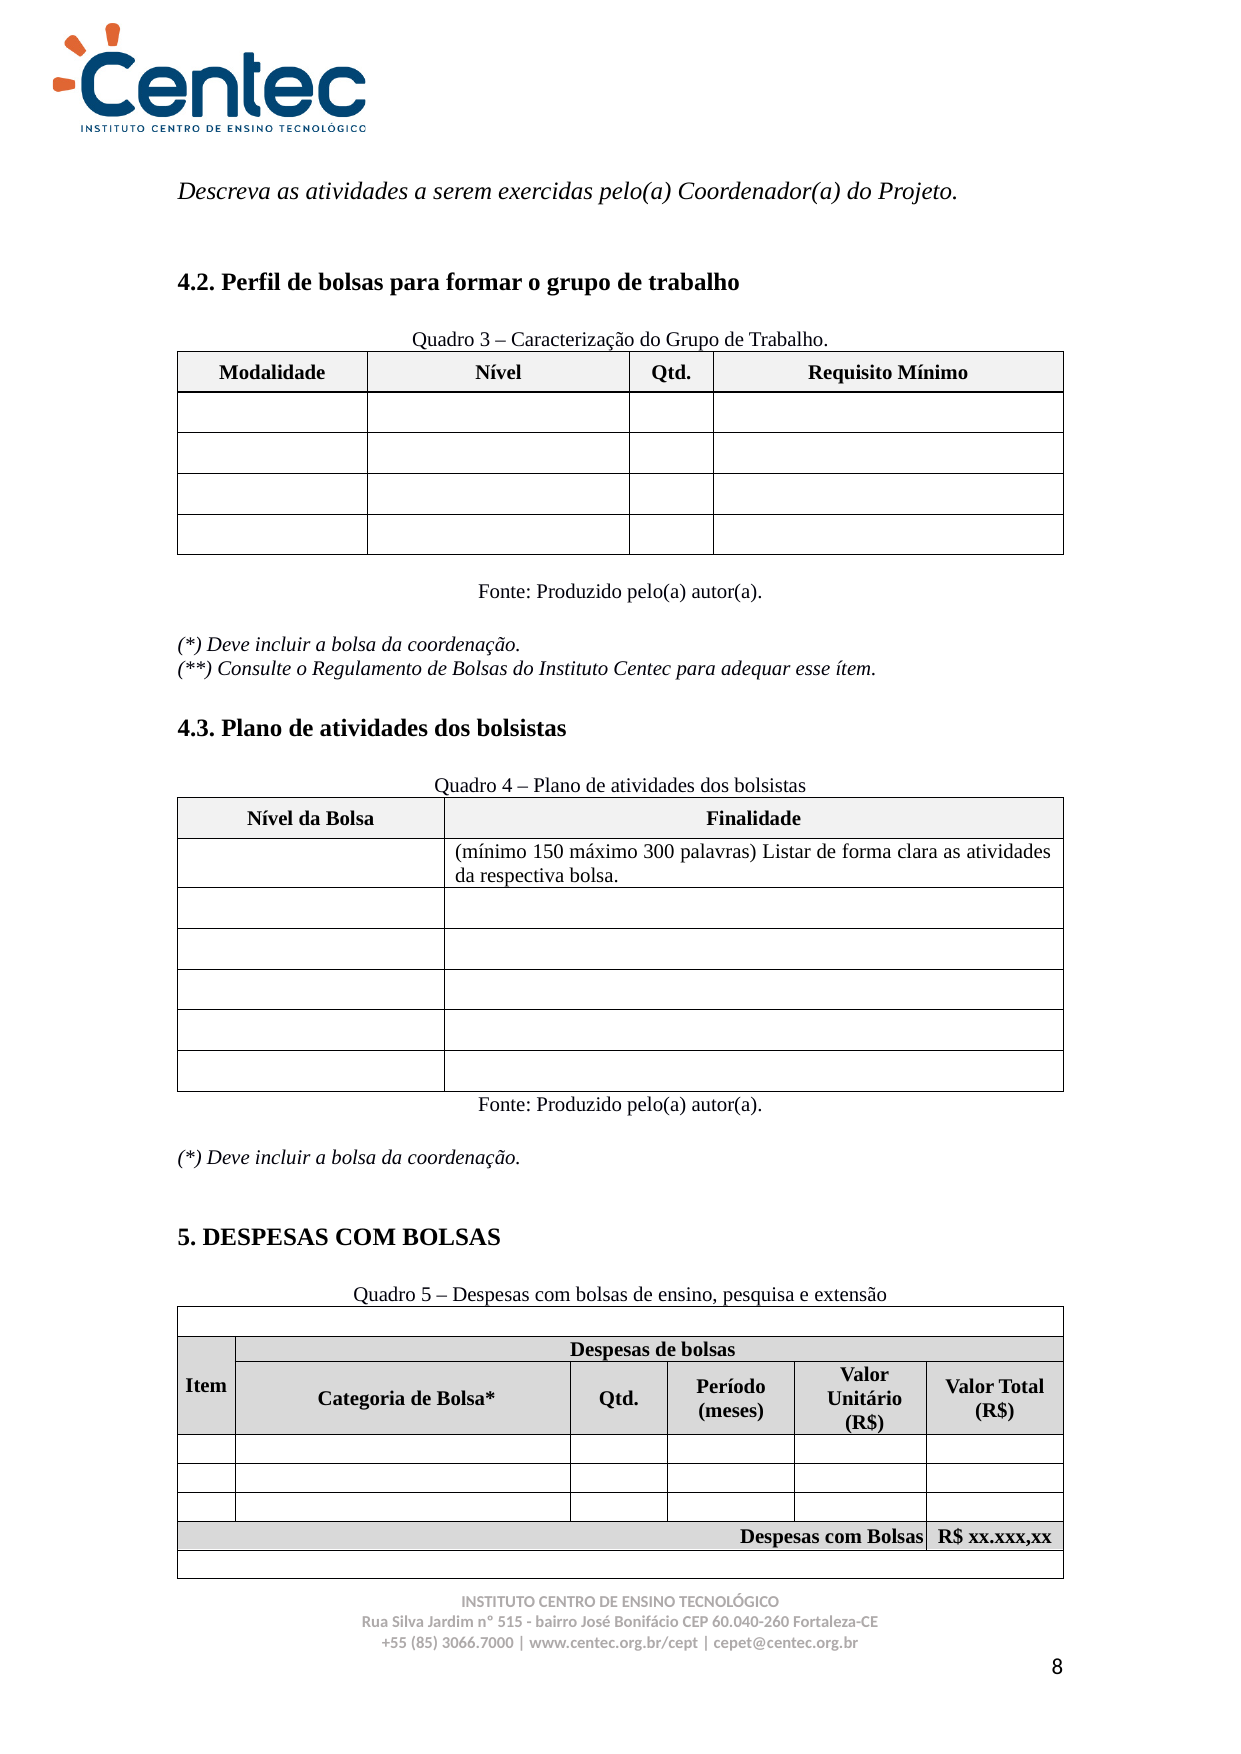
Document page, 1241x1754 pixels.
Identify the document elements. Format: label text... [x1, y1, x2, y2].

table_cell [445, 1010, 1063, 1050]
table_cell [178, 433, 367, 473]
table_cell [714, 515, 1063, 554]
table_cell [178, 839, 444, 887]
text Fonte: Produzido pelo(a) autor(a). [177, 1092, 1063, 1116]
table_cell Valor Total (R$) [927, 1362, 1063, 1434]
table_cell [795, 1493, 926, 1521]
picture [52, 23, 366, 132]
table_cell [178, 970, 444, 1009]
table_cell [178, 1551, 1063, 1578]
table_cell [714, 474, 1063, 514]
subtitle 5. DESPESAS COM BOLSAS [177, 1222, 1063, 1251]
table_cell [668, 1493, 794, 1521]
text Descreva as atividades a serem exercidas pelo(a) Coordenador(a) do Projeto. [177, 176, 1063, 205]
table_header Modalidade [178, 352, 367, 391]
table_header Nível da Bolsa [178, 798, 444, 838]
text Fonte: Produzido pelo(a) autor(a). [177, 579, 1063, 603]
table_cell [445, 888, 1063, 928]
table_cell [368, 393, 629, 432]
table_cell [178, 1435, 235, 1463]
table_cell Item [178, 1337, 235, 1434]
text Quadro 3 – Caracterização do Grupo de Trabalho. [177, 327, 1063, 351]
table_header Qtd. [630, 352, 713, 391]
table_cell [668, 1435, 794, 1463]
table_cell [368, 515, 629, 554]
table_cell [714, 433, 1063, 473]
table_cell [178, 1051, 444, 1091]
table_cell [368, 433, 629, 473]
table_cell [178, 393, 367, 432]
table_header Nível [368, 352, 629, 391]
subtitle 4.3. Plano de atividades dos bolsistas [177, 713, 1063, 742]
table_cell R$ xx.xxx,xx [927, 1522, 1063, 1549]
table_cell [571, 1493, 667, 1521]
table_cell [178, 888, 444, 928]
table_cell [630, 515, 713, 554]
table_cell (mínimo 150 máximo 300 palavras) Listar de forma clara as atividades da respectiva bolsa. [445, 839, 1063, 887]
table_cell [927, 1435, 1063, 1463]
text Quadro 4 – Plano de atividades dos bolsistas [177, 773, 1063, 797]
table_cell [445, 929, 1063, 968]
table_cell [178, 1464, 235, 1492]
table_cell [236, 1464, 570, 1492]
text (*) Deve incluir a bolsa da coordenação. [177, 632, 1063, 656]
table_cell [571, 1435, 667, 1463]
table_cell [178, 474, 367, 514]
table_cell [178, 1493, 235, 1521]
table_cell [668, 1464, 794, 1492]
table_cell [571, 1464, 667, 1492]
table_cell Despesas com Bolsas [178, 1522, 926, 1549]
table_cell Período (meses) [668, 1362, 794, 1434]
table_cell [927, 1464, 1063, 1492]
table_cell [178, 1010, 444, 1050]
table_cell [927, 1493, 1063, 1521]
table_header Requisito Mínimo [714, 352, 1063, 391]
table_header Finalidade [445, 798, 1063, 838]
table_cell [795, 1435, 926, 1463]
table_cell [630, 393, 713, 432]
table_cell Valor Unitário (R$) [795, 1362, 926, 1434]
table_cell Despesas de bolsas [236, 1337, 1063, 1361]
table_cell [236, 1493, 570, 1521]
table_cell [236, 1435, 570, 1463]
table_cell [630, 433, 713, 473]
text (**) Consulte o Regulamento de Bolsas do Instituto Centec para adequar esse ítem. [177, 656, 1063, 680]
table_cell [178, 929, 444, 968]
table_cell [178, 515, 367, 554]
table_cell [714, 393, 1063, 432]
table_cell [445, 970, 1063, 1009]
table_header [178, 1307, 1063, 1336]
text (*) Deve incluir a bolsa da coordenação. [177, 1144, 1063, 1169]
table_cell [630, 474, 713, 514]
table_cell Categoria de Bolsa* [236, 1362, 570, 1434]
text Quadro 5 – Despesas com bolsas de ensino, pesquisa e extensão [177, 1282, 1063, 1306]
table_cell [445, 1051, 1063, 1091]
table_cell [795, 1464, 926, 1492]
subtitle 4.2. Perfil de bolsas para formar o grupo de trabalho [177, 267, 1063, 296]
table_cell [368, 474, 629, 514]
table_cell Qtd. [571, 1362, 667, 1434]
